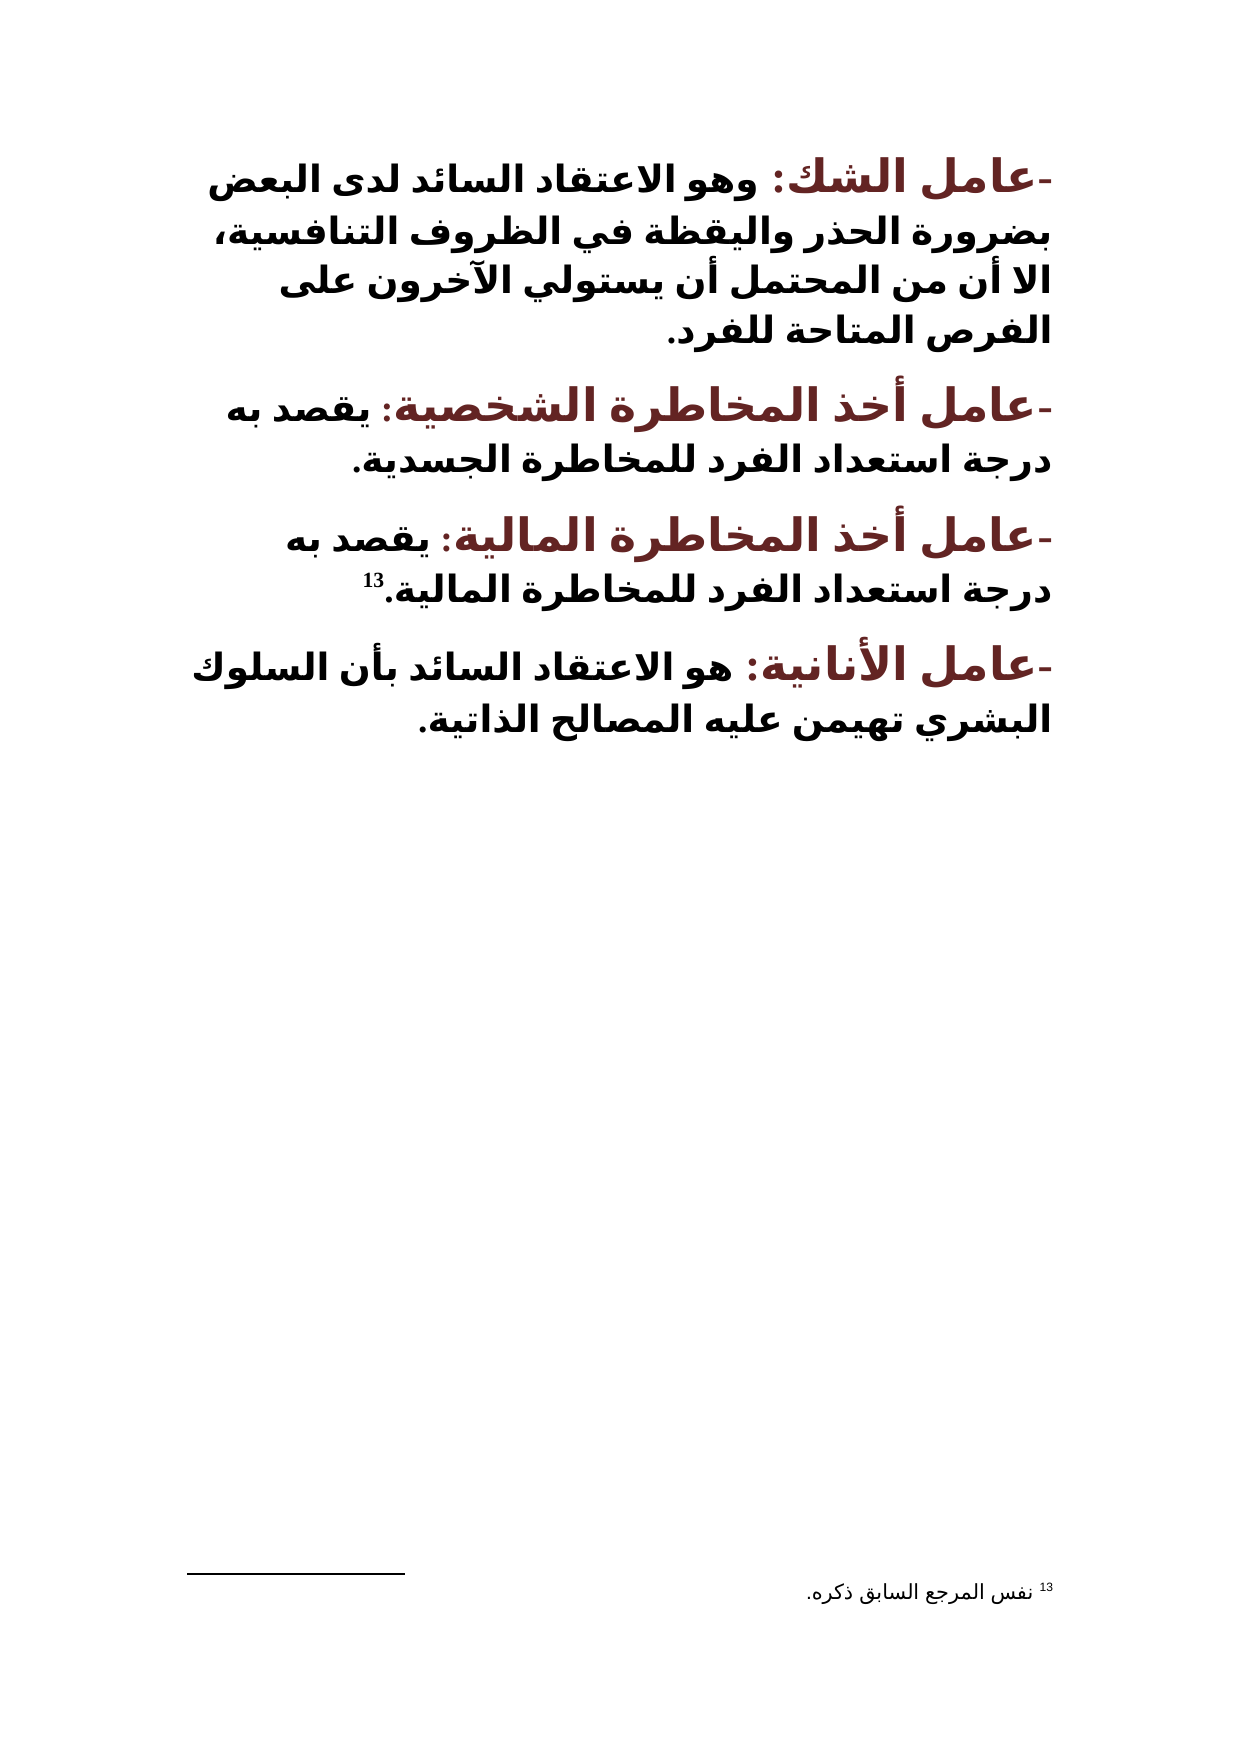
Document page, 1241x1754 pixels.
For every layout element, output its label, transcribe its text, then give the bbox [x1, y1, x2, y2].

text -عامل الشك: وهو الاعتقاد السائد لدى البعض بضرورة الحذر واليقظة في الظروف التنافسية، الا أن من المحتمل أن يستولي الآخرون على الفرص المتاحة للفرد. [187, 150, 1053, 351]
text -عامل أخذ المخاطرة المالية: يقصد به درجة استعداد الفرد للمخاطرة المالية. [187, 508, 1053, 611]
text -عامل أخذ المخاطرة الشخصية: يقصد به درجة استعداد الفرد للمخاطرة الجسدية. [187, 379, 1053, 481]
text -عامل الأنانية: هو الاعتقاد السائد بأن السلوك البشري تهيمن عليه المصالح الذاتية. [187, 638, 1053, 740]
